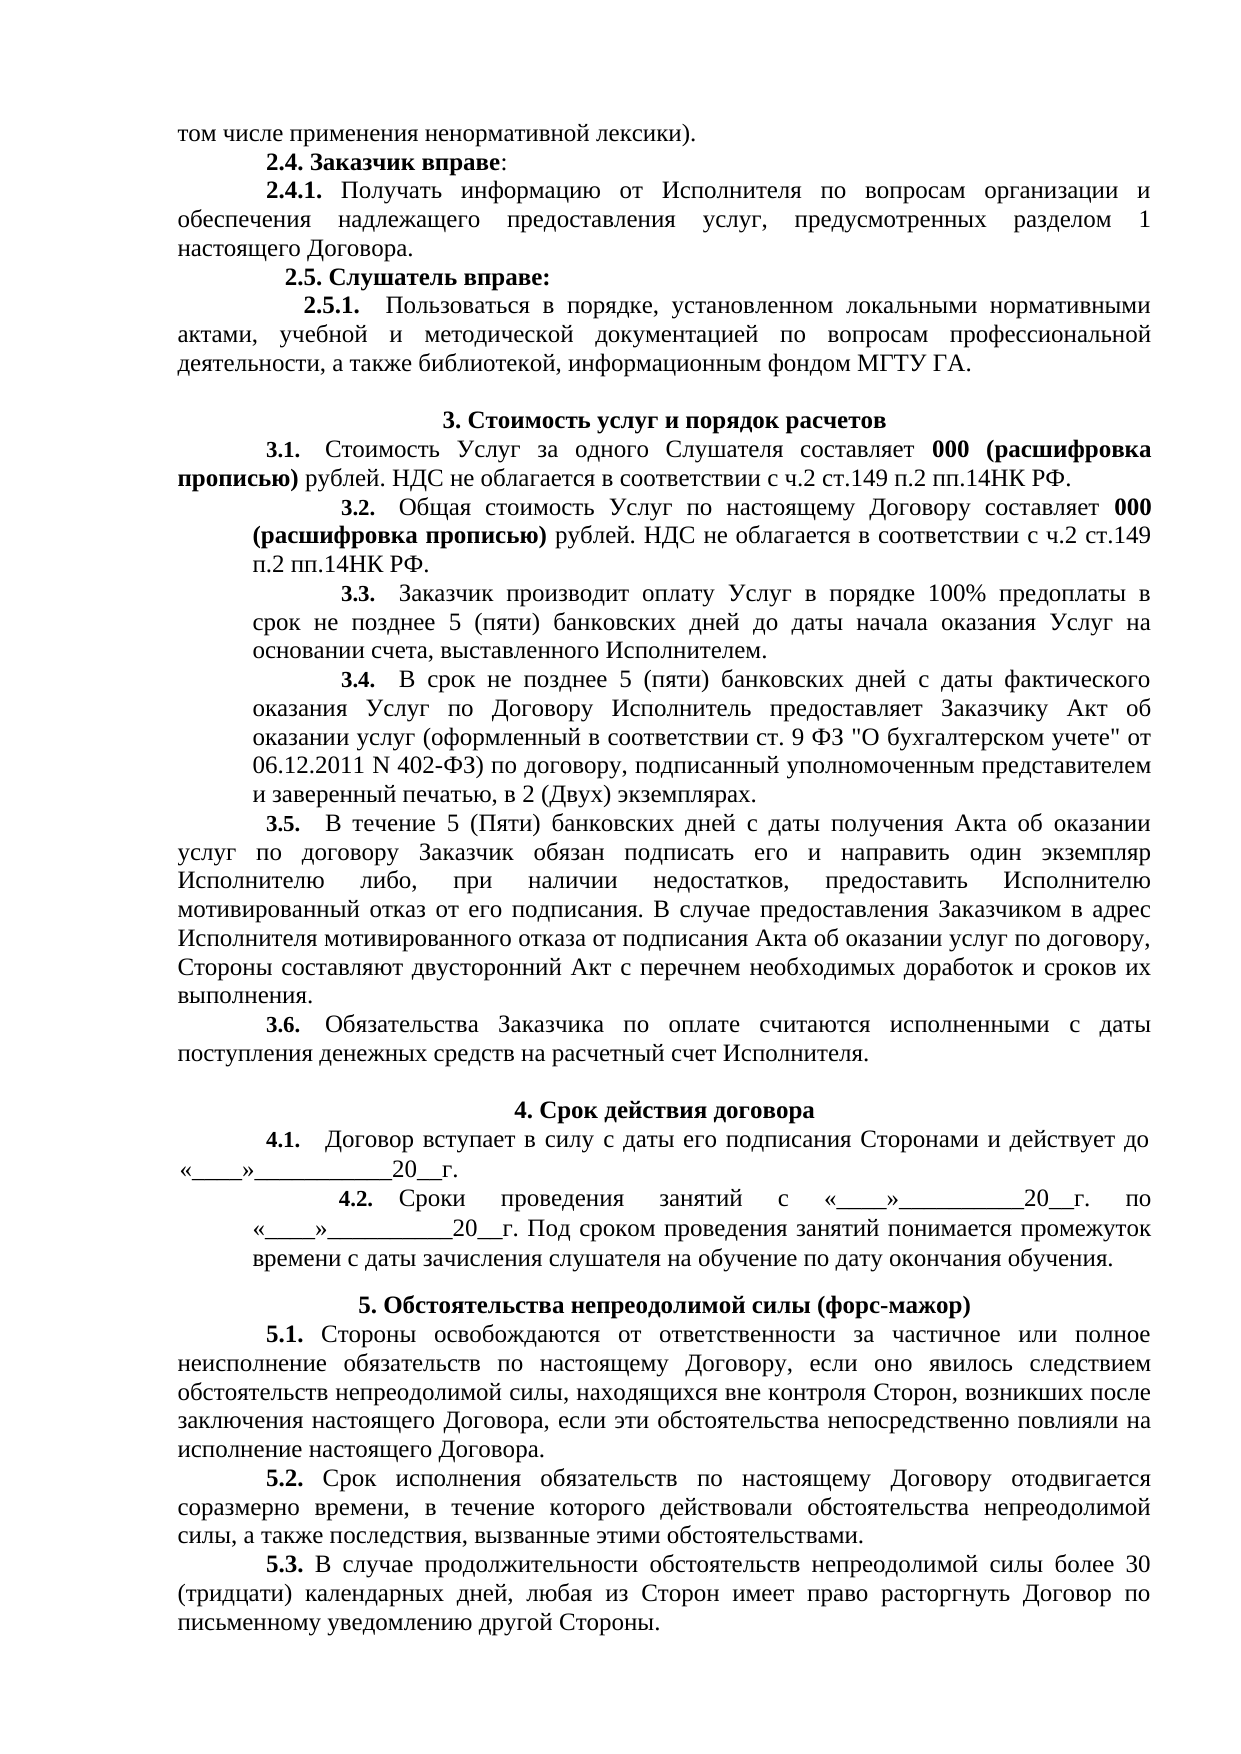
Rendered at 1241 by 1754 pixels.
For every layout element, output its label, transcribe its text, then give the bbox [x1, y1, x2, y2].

list Сроки проведения занятий с «____»__________20__г. по «____»__________20__г. Под сроком проведения занятий понимается промежуток времени с даты зачисления слушателя на обучение по дату окончания обучения. [252, 1183, 1152, 1272]
list Стоимость Услуг за одного Слушателя составляет 000 (расшифровка прописью) рублей. НДС не облагается в соответствии с ч.2 ст.149 п.2 пп.14НК РФ. [177, 434, 1152, 492]
text 2.4.1. Получать информацию от Исполнителя по вопросам организации и обеспечения надлежащего предоставления услуг, предусмотренных разделом 1 настоящего Договора. [177, 176, 1152, 262]
text 5.3. В случае продолжительности обстоятельств непреодолимой силы более 30 (тридцати) календарных дней, любая из Сторон имеет право расторгнуть Договор по письменному уведомлению другой Стороны. [177, 1549, 1152, 1635]
list Обязательства Заказчика по оплате считаются исполненными с даты поступления денежных средств на расчетный счет Исполнителя. [177, 1009, 1152, 1067]
list Заказчик производит оплату Услуг в порядке 100% предоплаты в срок не позднее 5 (пяти) банковских дней до даты начала оказания Услуг на основании счета, выставленного Исполнителем. [252, 578, 1152, 664]
list В срок не позднее 5 (пяти) банковских дней с даты фактического оказания Услуг по Договору Исполнитель предоставляет Заказчику Акт об оказании услуг (оформленный в соответствии ст. 9 ФЗ "О бухгалтерском учете" от 06.12.2011 N 402-ФЗ) по договору, подписанный уполномоченным представителем и заверенный печатью, в 2 (Двух) экземплярах. [252, 664, 1152, 808]
list Общая стоимость Услуг по настоящему Договору составляет 000 (расшифровка прописью) рублей. НДС не облагается в соответствии с ч.2 ст.149 п.2 пп.14НК РФ. [252, 492, 1152, 578]
text 2.4. Заказчик вправе: [177, 147, 1152, 176]
text 5.1. Стороны освобождаются от ответственности за частичное или полное неисполнение обязательств по настоящему Договору, если оно явилось следствием обстоятельств непреодолимой силы, находящихся вне контроля Сторон, возникших после заключения настоящего Договора, если эти обстоятельства непосредственно повлияли на исполнение настоящего Договора. [177, 1319, 1152, 1463]
text 3. Стоимость услуг и порядок расчетов [177, 406, 1152, 434]
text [177, 118, 1152, 147]
text 2.5.1. Пользоваться в порядке, установленном локальными нормативными актами, учебной и методической документацией по вопросам профессиональной деятельности, а также библиотекой, информационным фондом МГТУ ГА. [177, 291, 1152, 377]
text 4. Срок действия договора [177, 1096, 1152, 1124]
text 5. Обстоятельства непреодолимой силы (форс-мажор) [177, 1290, 1152, 1319]
text 5.2. Срок исполнения обязательств по настоящему Договору отодвигается соразмерно времени, в течение которого действовали обстоятельства непреодолимой силы, а также последствия, вызванные этими обстоятельствами. [177, 1463, 1152, 1549]
list Договор вступает в силу с даты его подписания Сторонами и действует до «____»___________20__г. [179, 1124, 1149, 1183]
list В течение 5 (Пяти) банковских дней с даты получения Акта об оказании услуг по договору Заказчик обязан подписать его и направить один экземпляр Исполнителю либо, при наличии недостатков, предоставить Исполнителю мотивированный отказ от его подписания. В случае предоставления Заказчиком в адрес Исполнителя мотивированного отказа от подписания Акта об оказании услуг по договору, Стороны составляют двусторонний Акт с перечнем необходимых доработок и сроков их выполнения. [177, 808, 1152, 1009]
text 2.5. Слушатель вправе: [177, 262, 1152, 291]
